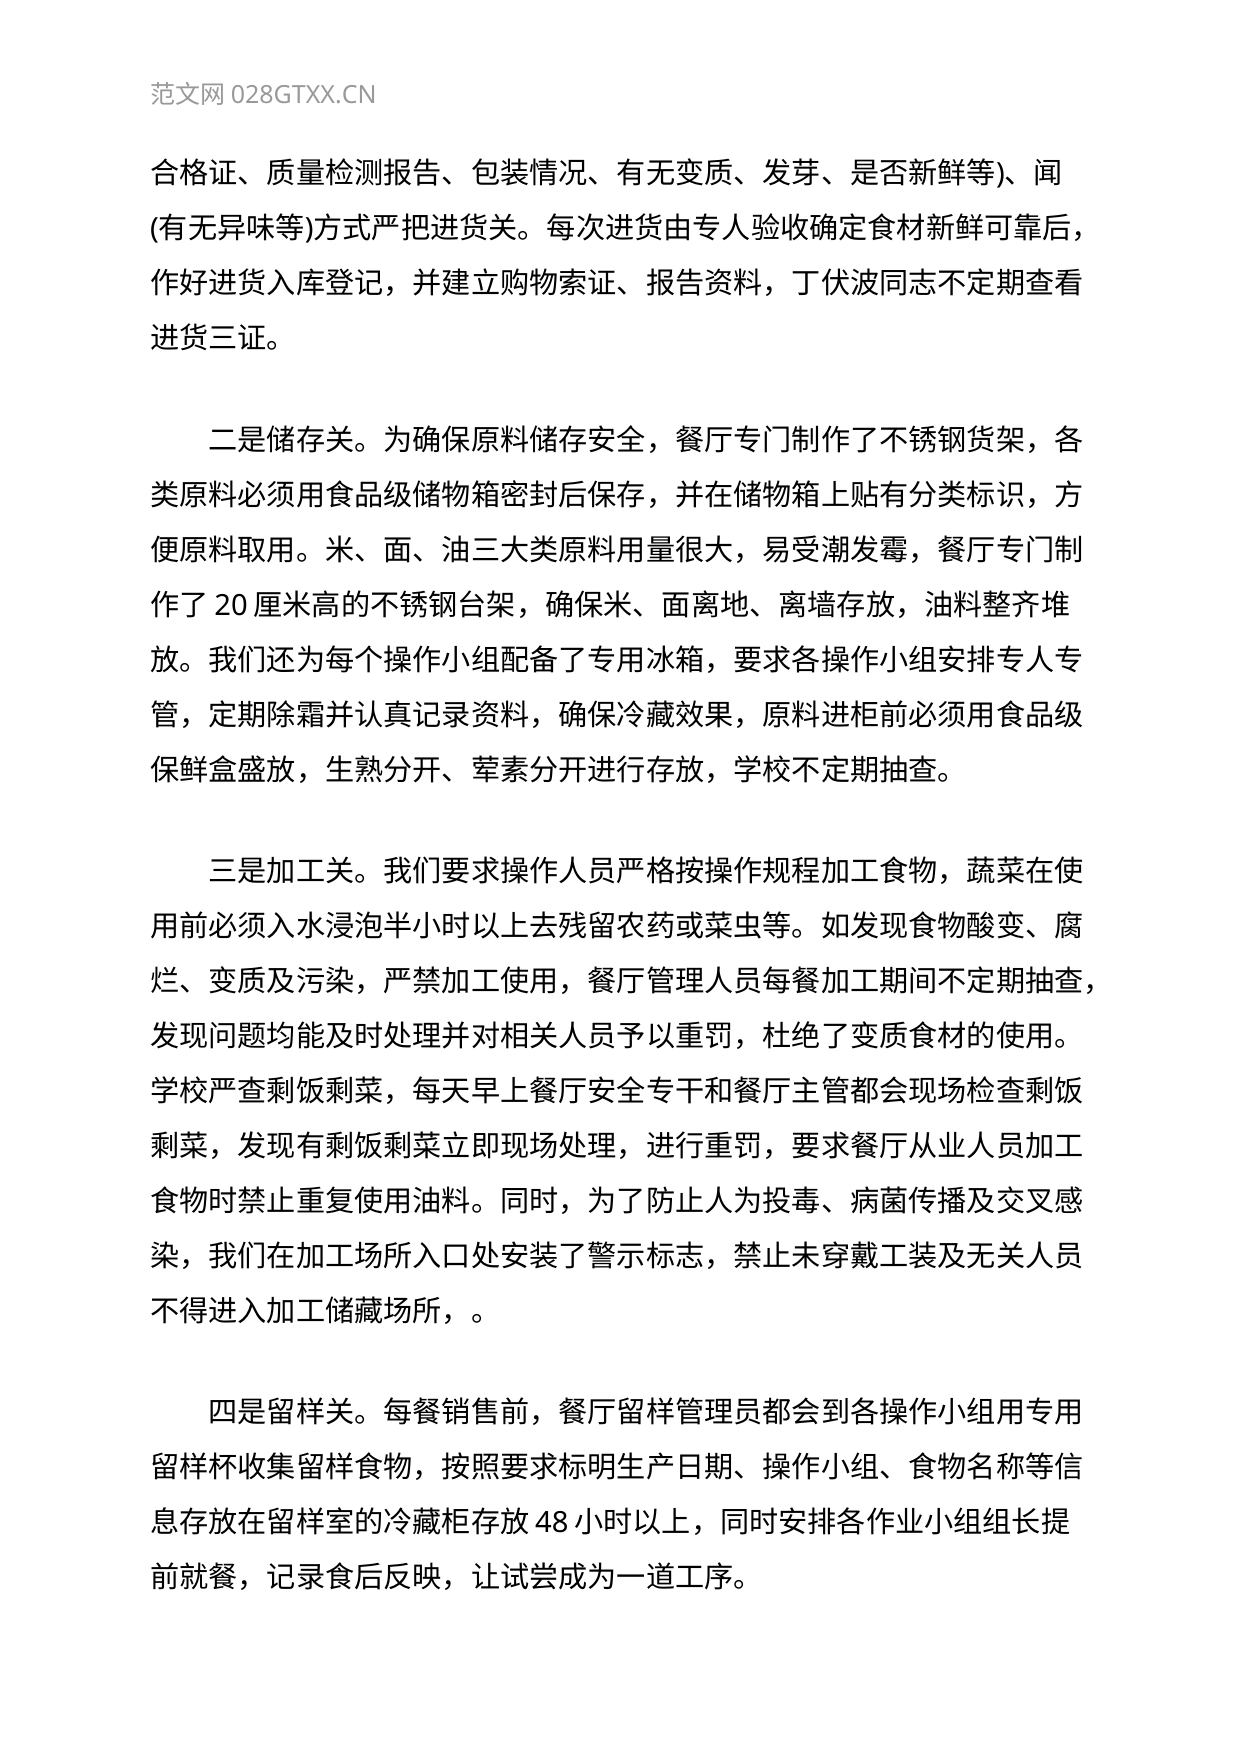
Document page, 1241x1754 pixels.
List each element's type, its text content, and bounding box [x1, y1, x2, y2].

text 二是储存关。为确保原料储存安全，餐厅专门制作了不锈钢货架，各类原料必须用食品级储物箱密封后保存，并在储物箱上贴有分类标识，方便原料取用。米、面、油三大类原料用量很大，易受潮发霉，餐厅专门制作了20厘米高的不锈钢台架，确保米、面离地、离墙存放，油料整齐堆放。我们还为每个操作小组配备了专用冰箱，要求各操作小组安排专人专管，定期除霜并认真记录资料，确保冷藏效果，原料进柜前必须用食品级保鲜盒盛放，生熟分开、荤素分开进行存放，学校不定期抽查。 [150, 417, 1090, 788]
text 四是留样关。每餐销售前，餐厅留样管理员都会到各操作小组用专用留样杯收集留样食物，按照要求标明生产日期、操作小组、食物名称等信息存放在留样室的冷藏柜存放48小时以上，同时安排各作业小组组长提前就餐，记录食后反映，让试尝成为一道工序。 [150, 1389, 1090, 1596]
text 三是加工关。我们要求操作人员严格按操作规程加工食物，蔬菜在使用前必须入水浸泡半小时以上去残留农药或菜虫等。如发现食物酸变、腐烂、变质及污染，严禁加工使用，餐厅管理人员每餐加工期间不定期抽查，发现问题均能及时处理并对相关人员予以重罚，杜绝了变质食材的使用。学校严查剩饭剩菜，每天早上餐厅安全专干和餐厅主管都会现场检查剩饭剩菜，发现有剩饭剩菜立即现场处理，进行重罚，要求餐厅从业人员加工食物时禁止重复使用油料。同时，为了防止人为投毒、病菌传播及交叉感染，我们在加工场所入口处安装了警示标志，禁止未穿戴工装及无关人员不得进入加工储藏场所，。 [150, 848, 1090, 1329]
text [150, 150, 1090, 357]
